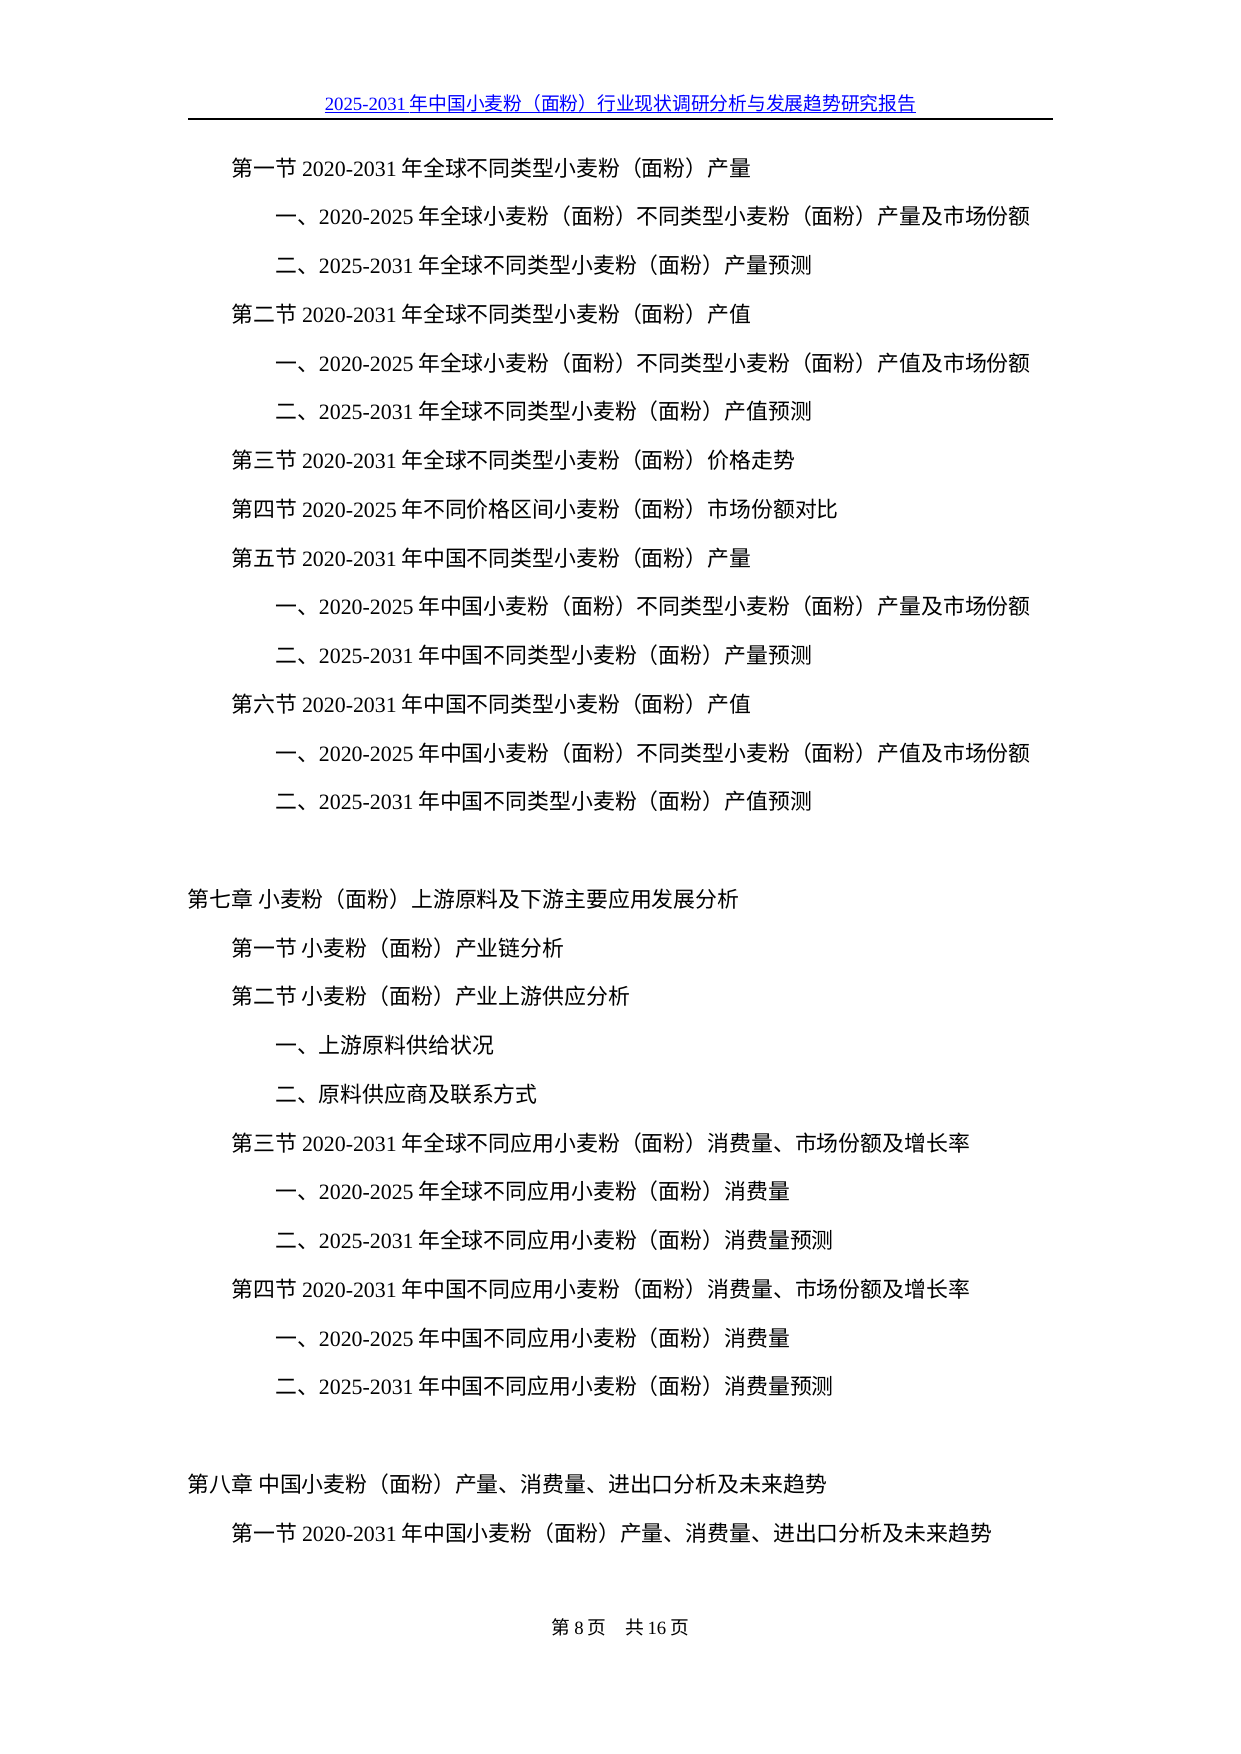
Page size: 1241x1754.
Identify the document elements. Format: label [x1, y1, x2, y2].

text [187, 150, 1053, 1548]
